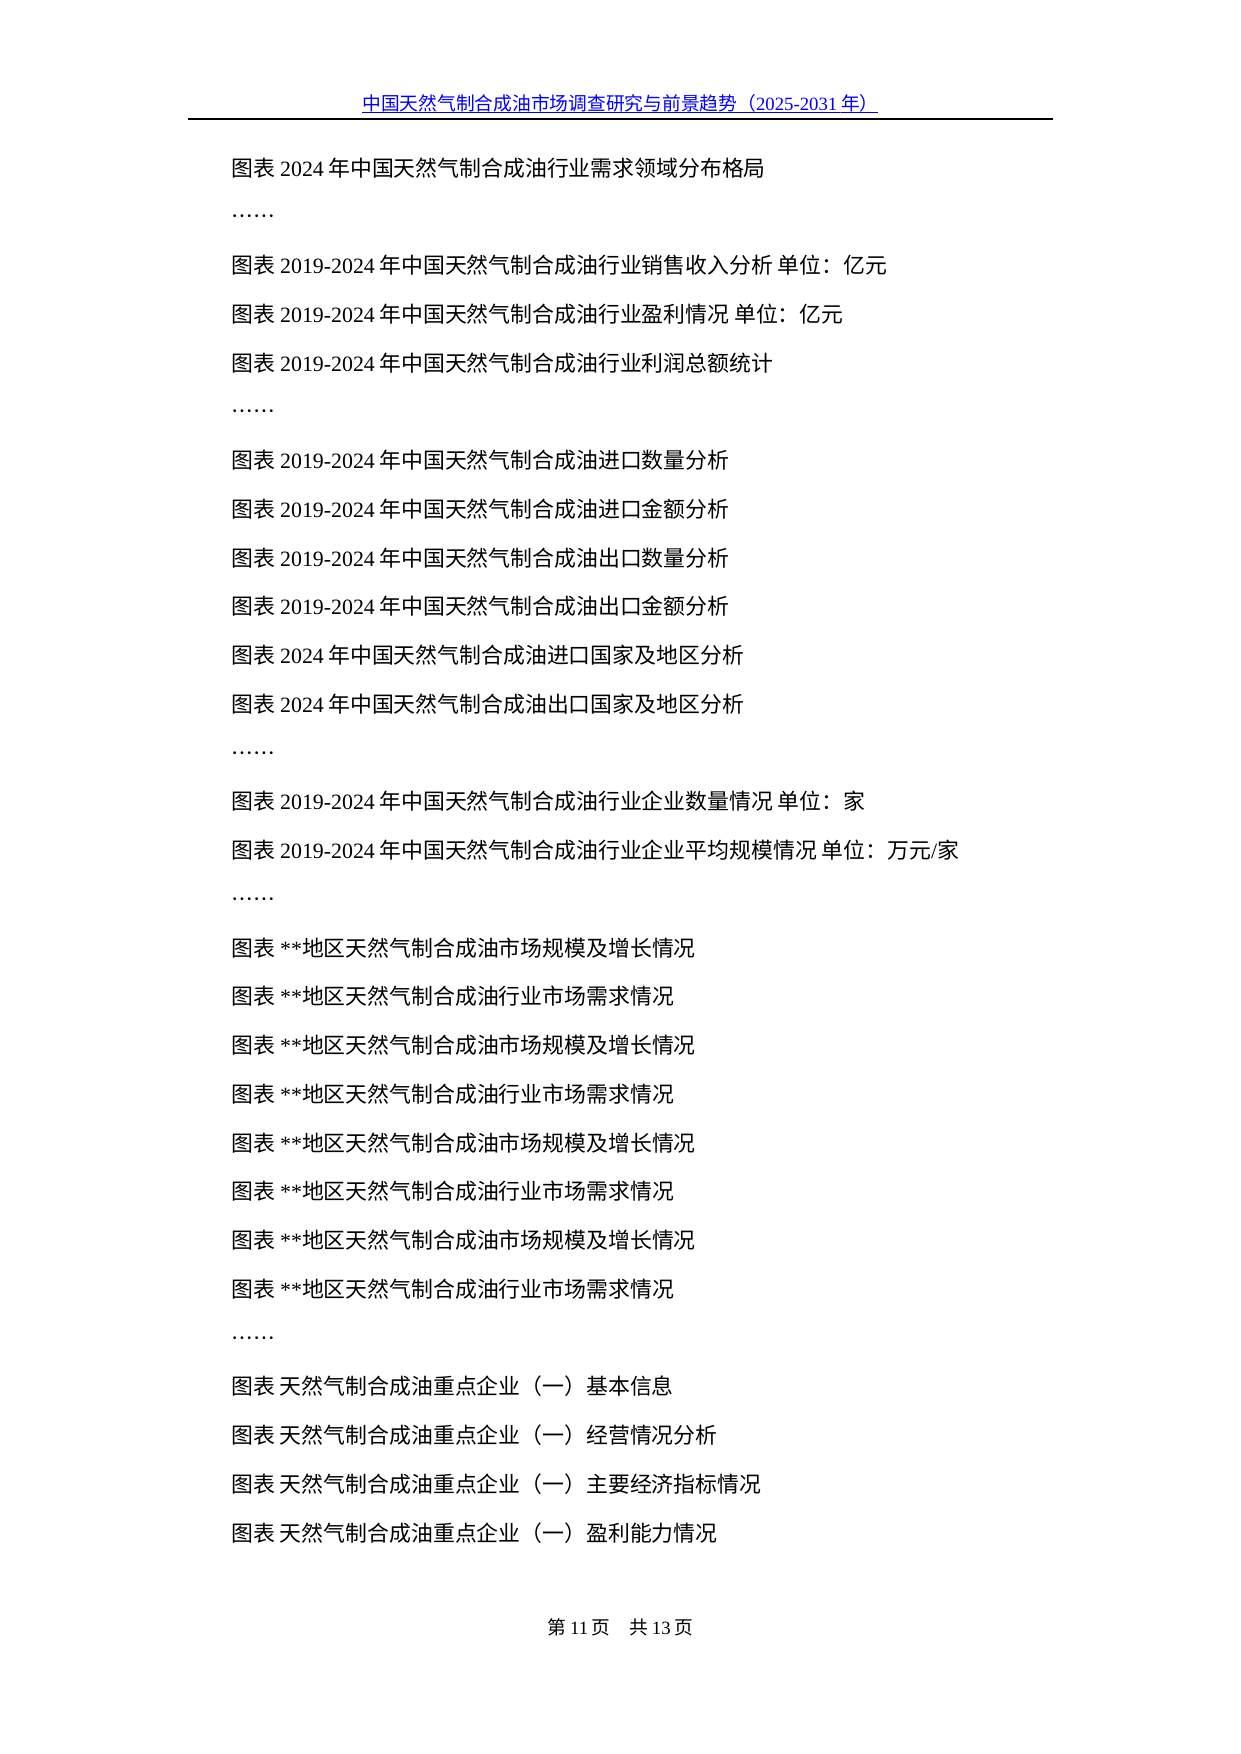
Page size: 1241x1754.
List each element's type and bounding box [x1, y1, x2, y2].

text [187, 150, 1053, 1548]
